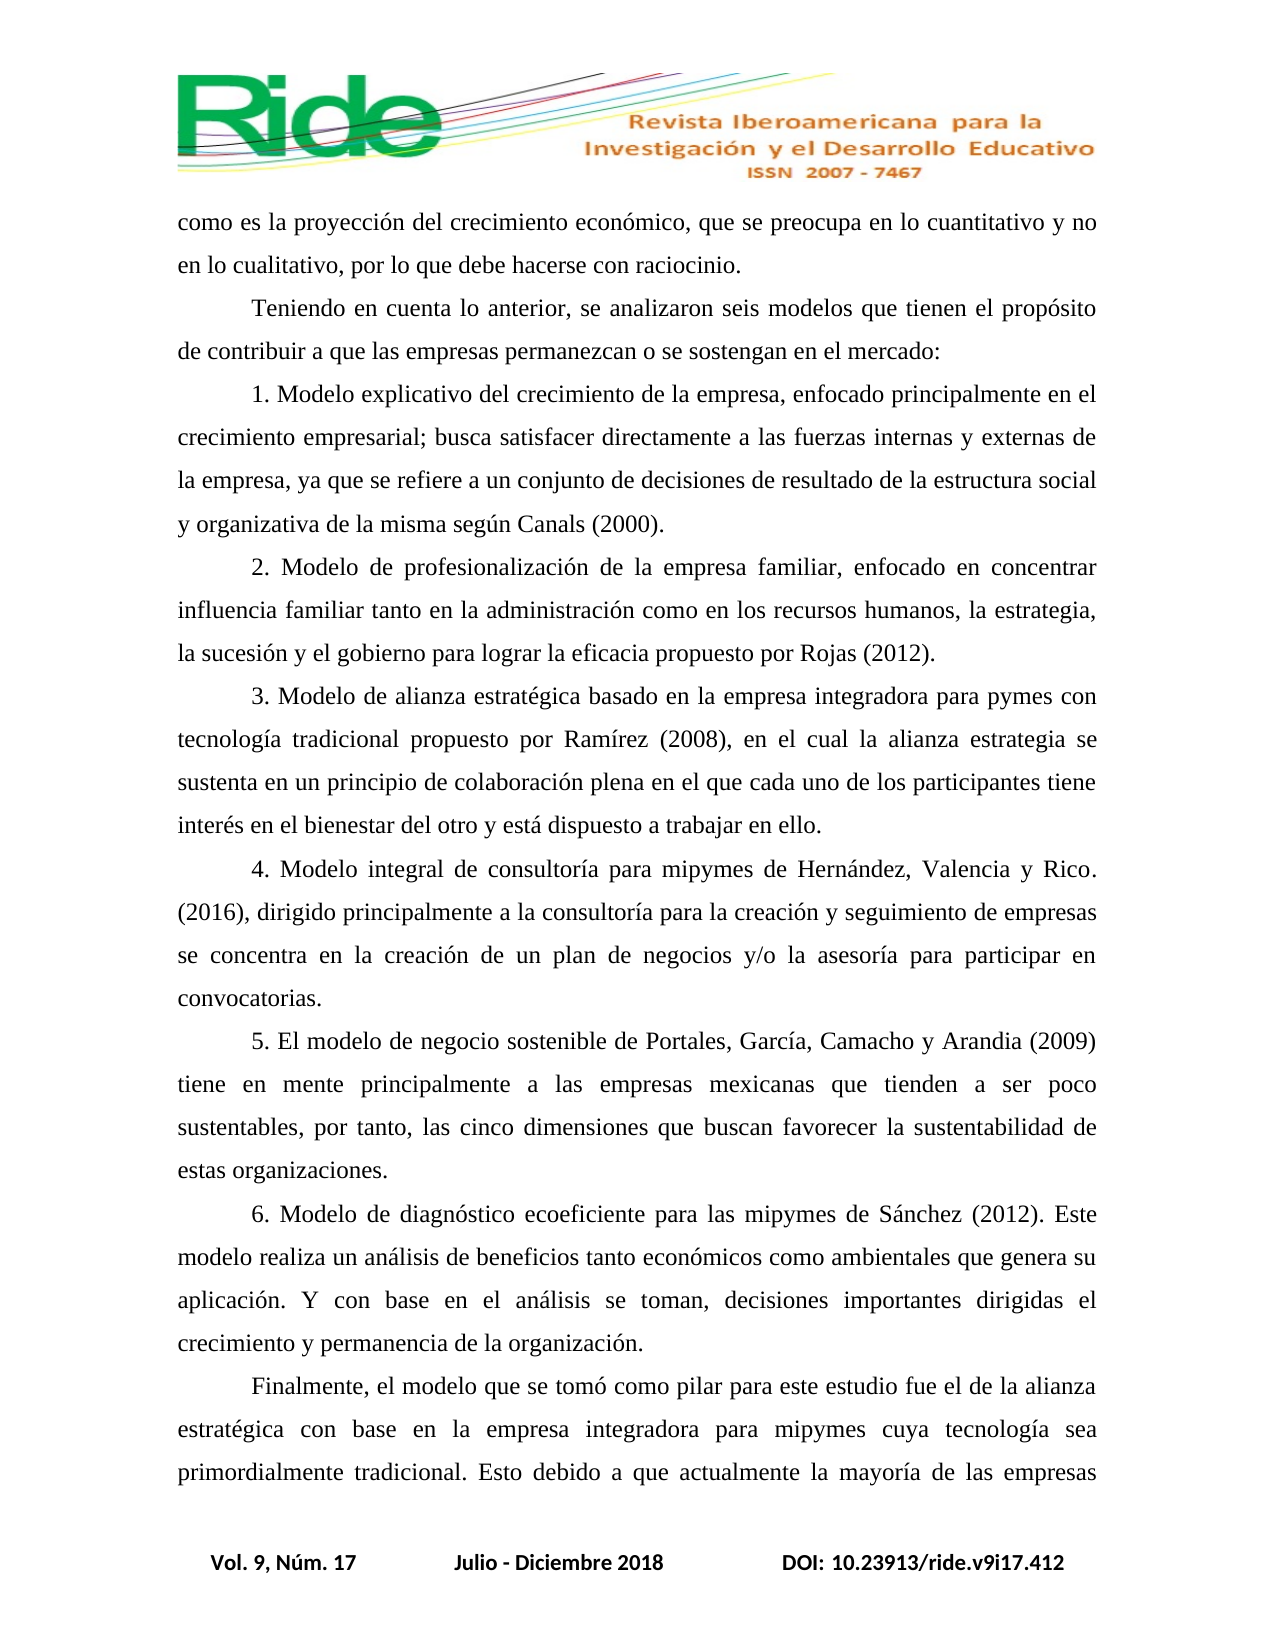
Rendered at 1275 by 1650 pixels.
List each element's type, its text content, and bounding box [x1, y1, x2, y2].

text 1. Modelo explicativo del crecimiento de la empresa, enfocado principalmente en el crecimiento empresarial; busca satisfacer directamente a las fuerzas internas y externas de la empresa, ya que se refiere a un conjunto de decisiones de resultado de la estructura social y organizativa de la misma según Canals. [177, 379, 1098, 537]
picture [177, 73, 1098, 182]
text Teniendo en cuenta lo anterior, se analizaron seis modelos que tienen el propósito de contribuir a que las empresas permanezcan o se sostengan en el mercado: [177, 293, 1098, 365]
text 6. Modelo de diagnóstico ecoeficiente para las mipymes de Sánchez (2012). Este modelo realiza un análisis de beneficios tanto económicos como ambientales que genera su aplicación. Y con base en el análisis se toman, decisiones importantes dirigidas el crecimiento y permanencia de la organización. [177, 1199, 1098, 1357]
text 3. Modelo de alianza estratégica basado en la empresa integradora para pymes con tecnología tradicional propuesto por Ramírez , en el cual la alianza estrategia se sustenta en un principio de colaboración plena en el que cada uno de los participantes tiene interés en el bienestar del otro y está dispuesto a trabajar en ello. [177, 681, 1098, 839]
text 4. Modelo integral de consultoría para mipymes de Hernández, Valencia y Rico. (2016), dirigido principalmente a la consultoría para la creación y seguimiento de empresas se concentra en la creación de un plan de negocios y/o la asesoría para participar en convocatorias. [177, 854, 1098, 1012]
text 2. Modelo de profesionalización de la empresa familiar, enfocado en concentrar influencia familiar tanto en la administración como en los recursos humanos, la estrategia, la sucesión y el gobierno para lograr la eficacia propuesto por Rojas (2012). [177, 552, 1098, 667]
text 5. El modelo de negocio sostenible de Portales, García, Camacho y Arandia (2009) tiene en mente principalmente a las empresas mexicanas que tienden a ser poco sustentables, por tanto, las cinco dimensiones que buscan favorecer la sustentabilidad de estas organizaciones. [177, 1026, 1098, 1184]
